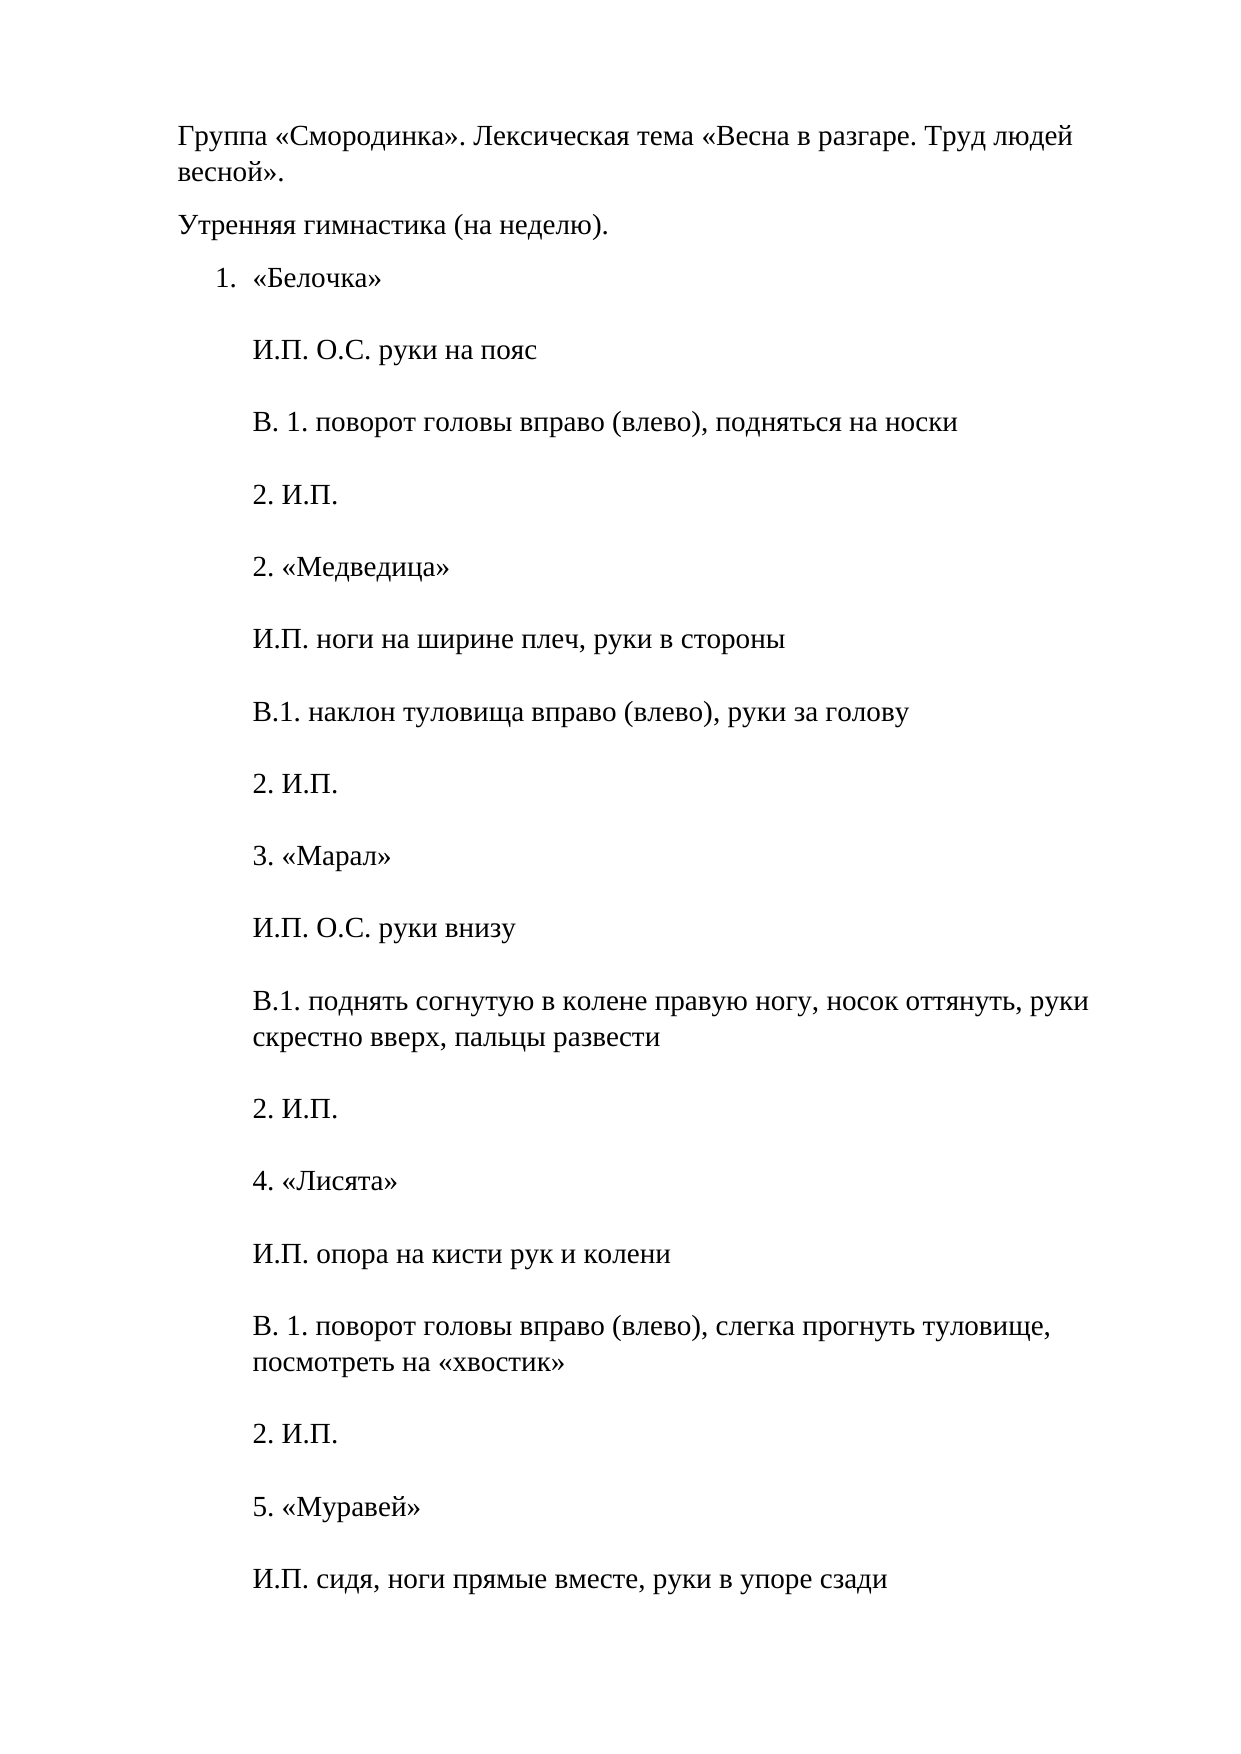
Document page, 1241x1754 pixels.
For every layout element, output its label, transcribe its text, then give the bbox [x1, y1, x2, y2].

text Группа «Смородинка». Лексическая тема «Весна в разгаре. Труд людей весной». [177, 118, 1152, 188]
text Утренняя гимнастика (на неделю). [177, 207, 1152, 241]
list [215, 260, 1152, 1631]
